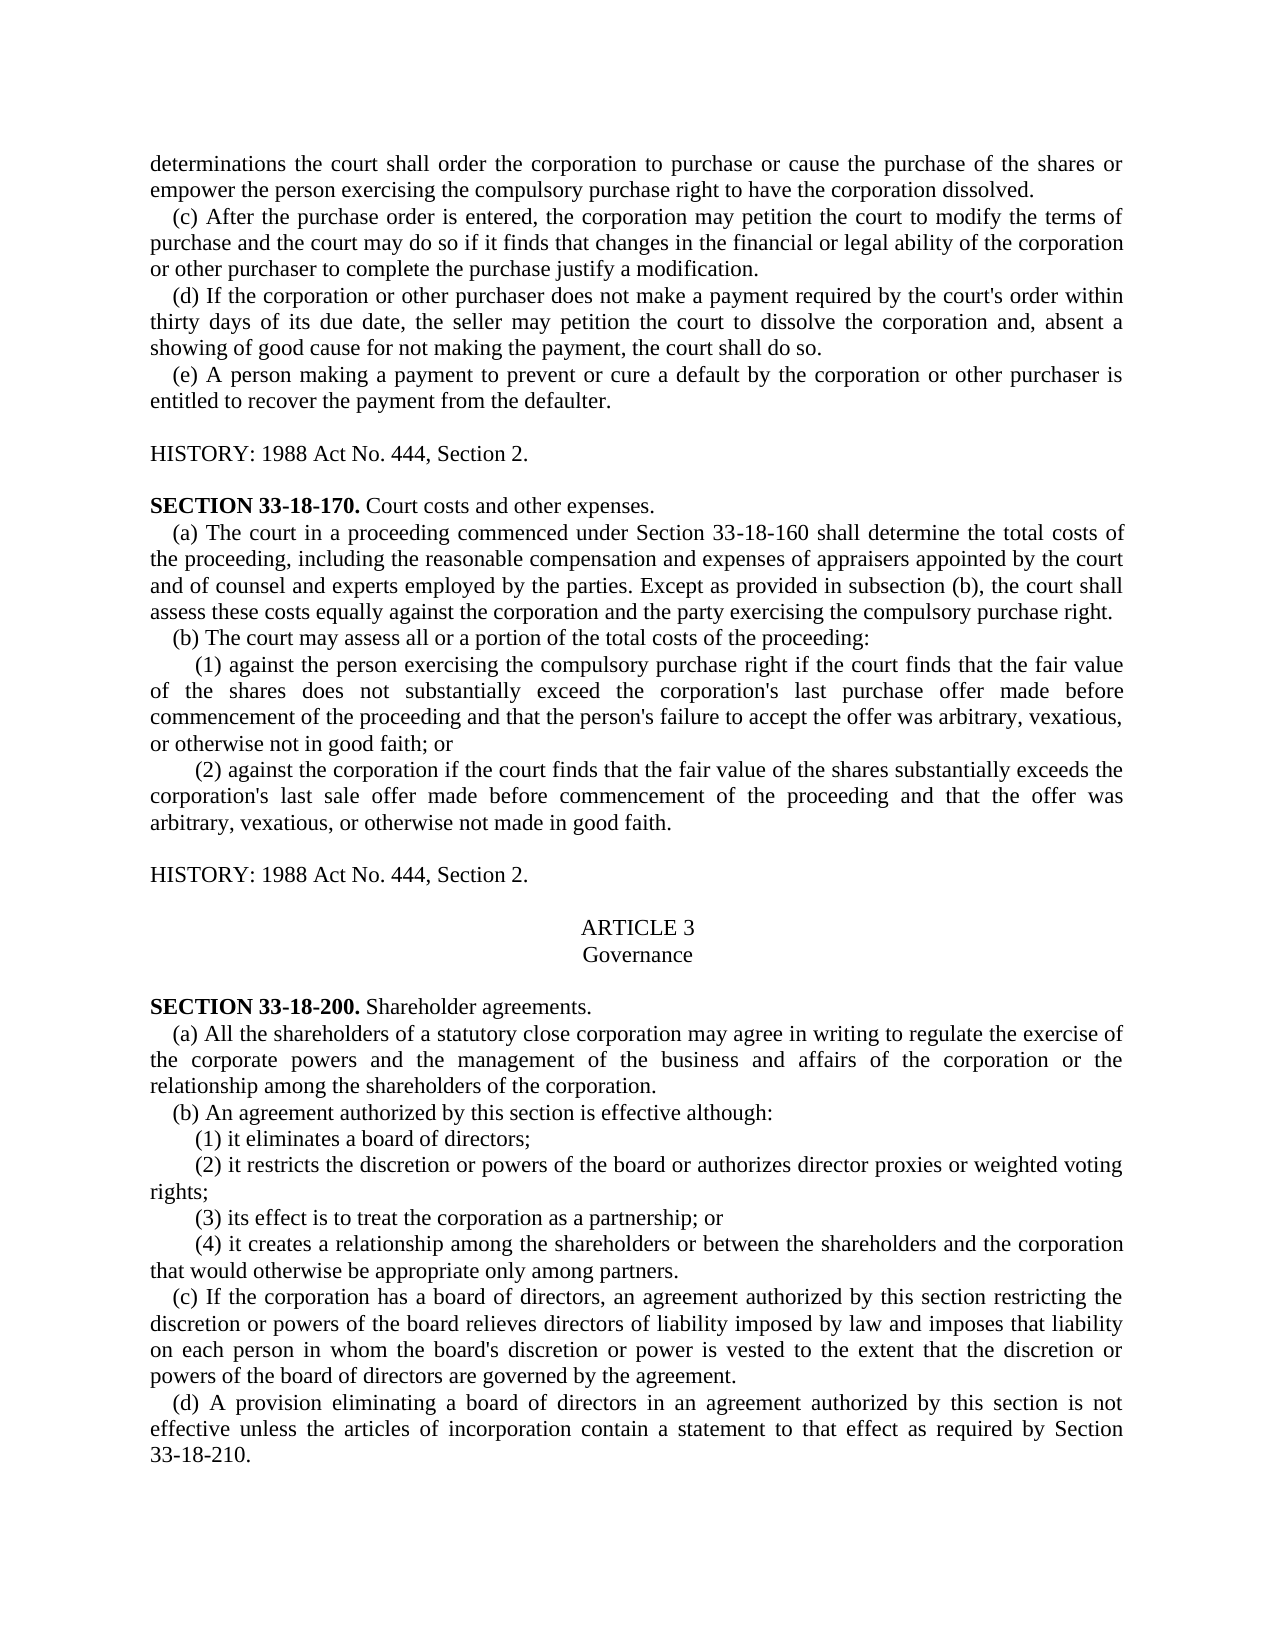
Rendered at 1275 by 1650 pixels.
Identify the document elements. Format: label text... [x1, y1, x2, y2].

text SECTION 33-18-200. Shareholder agreements. [150, 993, 1125, 1020]
text (d) A provision eliminating a board of directors in an agreement authorized by this section is not effective unless the articles of incorporation contain a statement to that effect as required by Section 33-18-210. [150, 1389, 1125, 1468]
text (c) After the purchase order is entered, the corporation may petition the court to modify the terms of purchase and the court may do so if it finds that changes in the financial or legal ability of the corporation or other purchaser to complete the purchase justify a modification. [150, 203, 1125, 282]
text ARTICLE 3 [150, 914, 1125, 941]
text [150, 150, 1125, 203]
text (b) The court may assess all or a portion of the total costs of the proceeding: [150, 624, 1125, 651]
text (a) All the shareholders of a statutory close corporation may agree in writing to regulate the exercise of the corporate powers and the management of the business and affairs of the corporation or the relationship among the shareholders of the corporation. [150, 1020, 1125, 1099]
text (2) it restricts the discretion or powers of the board or authorizes director proxies or weighted voting rights; [150, 1151, 1125, 1204]
text (c) If the corporation has a board of directors, an agreement authorized by this section restricting the discretion or powers of the board relieves directors of liability imposed by law and imposes that liability on each person in whom the board's discretion or power is vested to the extent that the discretion or powers of the board of directors are governed by the agreement. [150, 1283, 1125, 1389]
text HISTORY: 1988 Act No. 444, Section 2. [150, 862, 1125, 888]
text (3) its effect is to treat the corporation as a partnership; or [150, 1204, 1125, 1231]
text (2) against the corporation if the court finds that the fair value of the shares substantially exceeds the corporation's last sale offer made before commencement of the proceeding and that the offer was arbitrary, vexatious, or otherwise not made in good faith. [150, 756, 1125, 835]
text Governance [150, 941, 1125, 967]
text HISTORY: 1988 Act No. 444, Section 2. [150, 440, 1125, 466]
text (a) The court in a proceeding commenced under Section 33-18-160 shall determine the total costs of the proceeding, including the reasonable compensation and expenses of appraisers appointed by the court and of counsel and experts employed by the parties. Except as provided in subsection (b), the court shall assess these costs equally against the corporation and the party exercising the compulsory purchase right. [150, 519, 1125, 624]
text (b) An agreement authorized by this section is effective although: [150, 1099, 1125, 1125]
text SECTION 33-18-170. Court costs and other expenses. [150, 493, 1125, 519]
text (e) A person making a payment to prevent or cure a default by the corporation or other purchaser is entitled to recover the payment from the defaulter. [150, 361, 1125, 413]
text (1) against the person exercising the compulsory purchase right if the court finds that the fair value of the shares does not substantially exceed the corporation's last purchase offer made before commencement of the proceeding and that the person's failure to accept the offer was arbitrary, vexatious, or otherwise not in good faith; or [150, 651, 1125, 756]
text (1) it eliminates a board of directors; [150, 1125, 1125, 1151]
text (d) If the corporation or other purchaser does not make a payment required by the court's order within thirty days of its due date, the seller may petition the court to dissolve the corporation and, absent a showing of good cause for not making the payment, the court shall do so. [150, 282, 1125, 361]
text (4) it creates a relationship among the shareholders or between the shareholders and the corporation that would otherwise be appropriate only among partners. [150, 1231, 1125, 1283]
